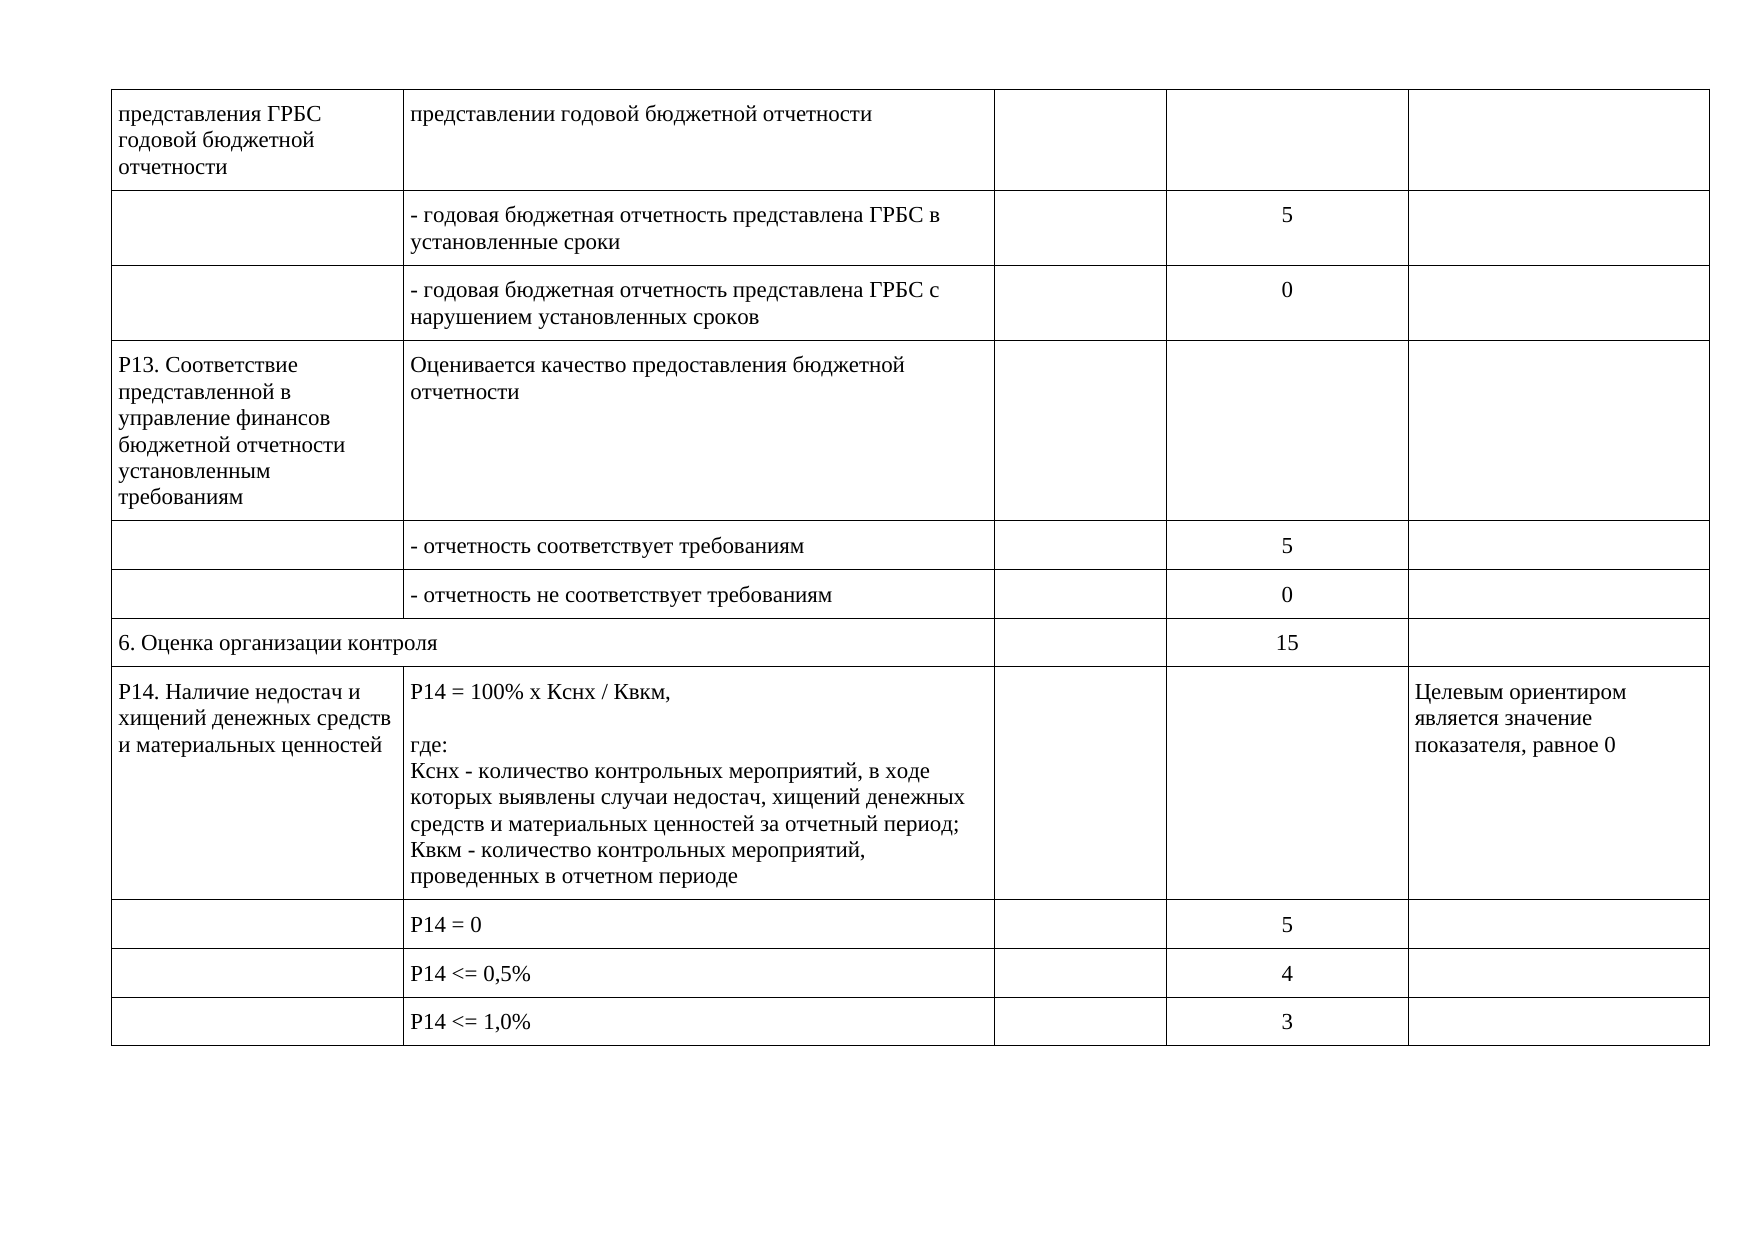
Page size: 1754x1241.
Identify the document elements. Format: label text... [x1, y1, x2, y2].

table_cell [112, 949, 403, 997]
table_cell [995, 900, 1166, 948]
table_cell Р14 = 0 [404, 900, 994, 948]
table_cell [995, 90, 1166, 190]
table_cell - отчетность не соответствует требованиям [404, 570, 994, 618]
table_cell [112, 191, 403, 265]
table_cell 5 [1167, 191, 1408, 265]
table_cell 6. Оценка организации контроля [112, 619, 994, 666]
table_cell [1167, 90, 1408, 190]
table_cell [112, 266, 403, 340]
table_cell [995, 191, 1166, 265]
table_cell Р14 <= 0,5% [404, 949, 994, 997]
table_cell [112, 900, 403, 948]
table_cell 3 [1167, 998, 1408, 1045]
table_cell Р13. Соответствие представленной в управление финансов бюджетной отчетности установленным требованиям [112, 341, 403, 520]
table_cell [1409, 900, 1709, 948]
table_cell [995, 667, 1166, 899]
table_cell [995, 266, 1166, 340]
table_cell [995, 619, 1166, 666]
table_cell - отчетность соответствует требованиям [404, 521, 994, 569]
table_cell [112, 570, 403, 618]
table_cell [995, 949, 1166, 997]
table_cell [1409, 998, 1709, 1045]
table_cell [112, 521, 403, 569]
table_cell [1409, 90, 1709, 190]
table_cell [1167, 667, 1408, 899]
table_cell [1409, 341, 1709, 520]
table_cell 5 [1167, 521, 1408, 569]
table_cell Р14. Наличие недостач и хищений денежных средств и материальных ценностей [112, 667, 403, 899]
table_cell Целевым ориентиром является значение показателя, равное 0 [1409, 667, 1709, 899]
table_cell [995, 521, 1166, 569]
table_cell [1409, 949, 1709, 997]
table_cell [1409, 570, 1709, 618]
table_cell [995, 570, 1166, 618]
table_cell - годовая бюджетная отчетность представлена ГРБС с нарушением установленных сроков [404, 266, 994, 340]
table_cell [1409, 619, 1709, 666]
table_cell Оценивается качество предоставления бюджетной отчетности [404, 341, 994, 520]
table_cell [404, 90, 994, 190]
table_cell 0 [1167, 570, 1408, 618]
table_cell - годовая бюджетная отчетность представлена ГРБС в установленные сроки [404, 191, 994, 265]
table_cell [995, 341, 1166, 520]
table_cell [1409, 191, 1709, 265]
table_cell [1167, 341, 1408, 520]
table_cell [112, 90, 403, 190]
table_cell 0 [1167, 266, 1408, 340]
table_cell [1409, 266, 1709, 340]
table_cell 15 [1167, 619, 1408, 666]
table_cell [1409, 521, 1709, 569]
table_cell [995, 998, 1166, 1045]
table_cell 4 [1167, 949, 1408, 997]
table_cell 5 [1167, 900, 1408, 948]
table_cell [112, 998, 403, 1045]
table_cell Р14 <= 1,0% [404, 998, 994, 1045]
table_cell Р14 = 100% x Кснх / Квкм, где: Кснх - количество контрольных мероприятий, в ходе которых выявлены случаи недостач, хищений денежных средств и материальных ценностей за отчетный период; Квкм - количество контрольных мероприятий, проведенных в отчетном периоде [404, 667, 994, 899]
